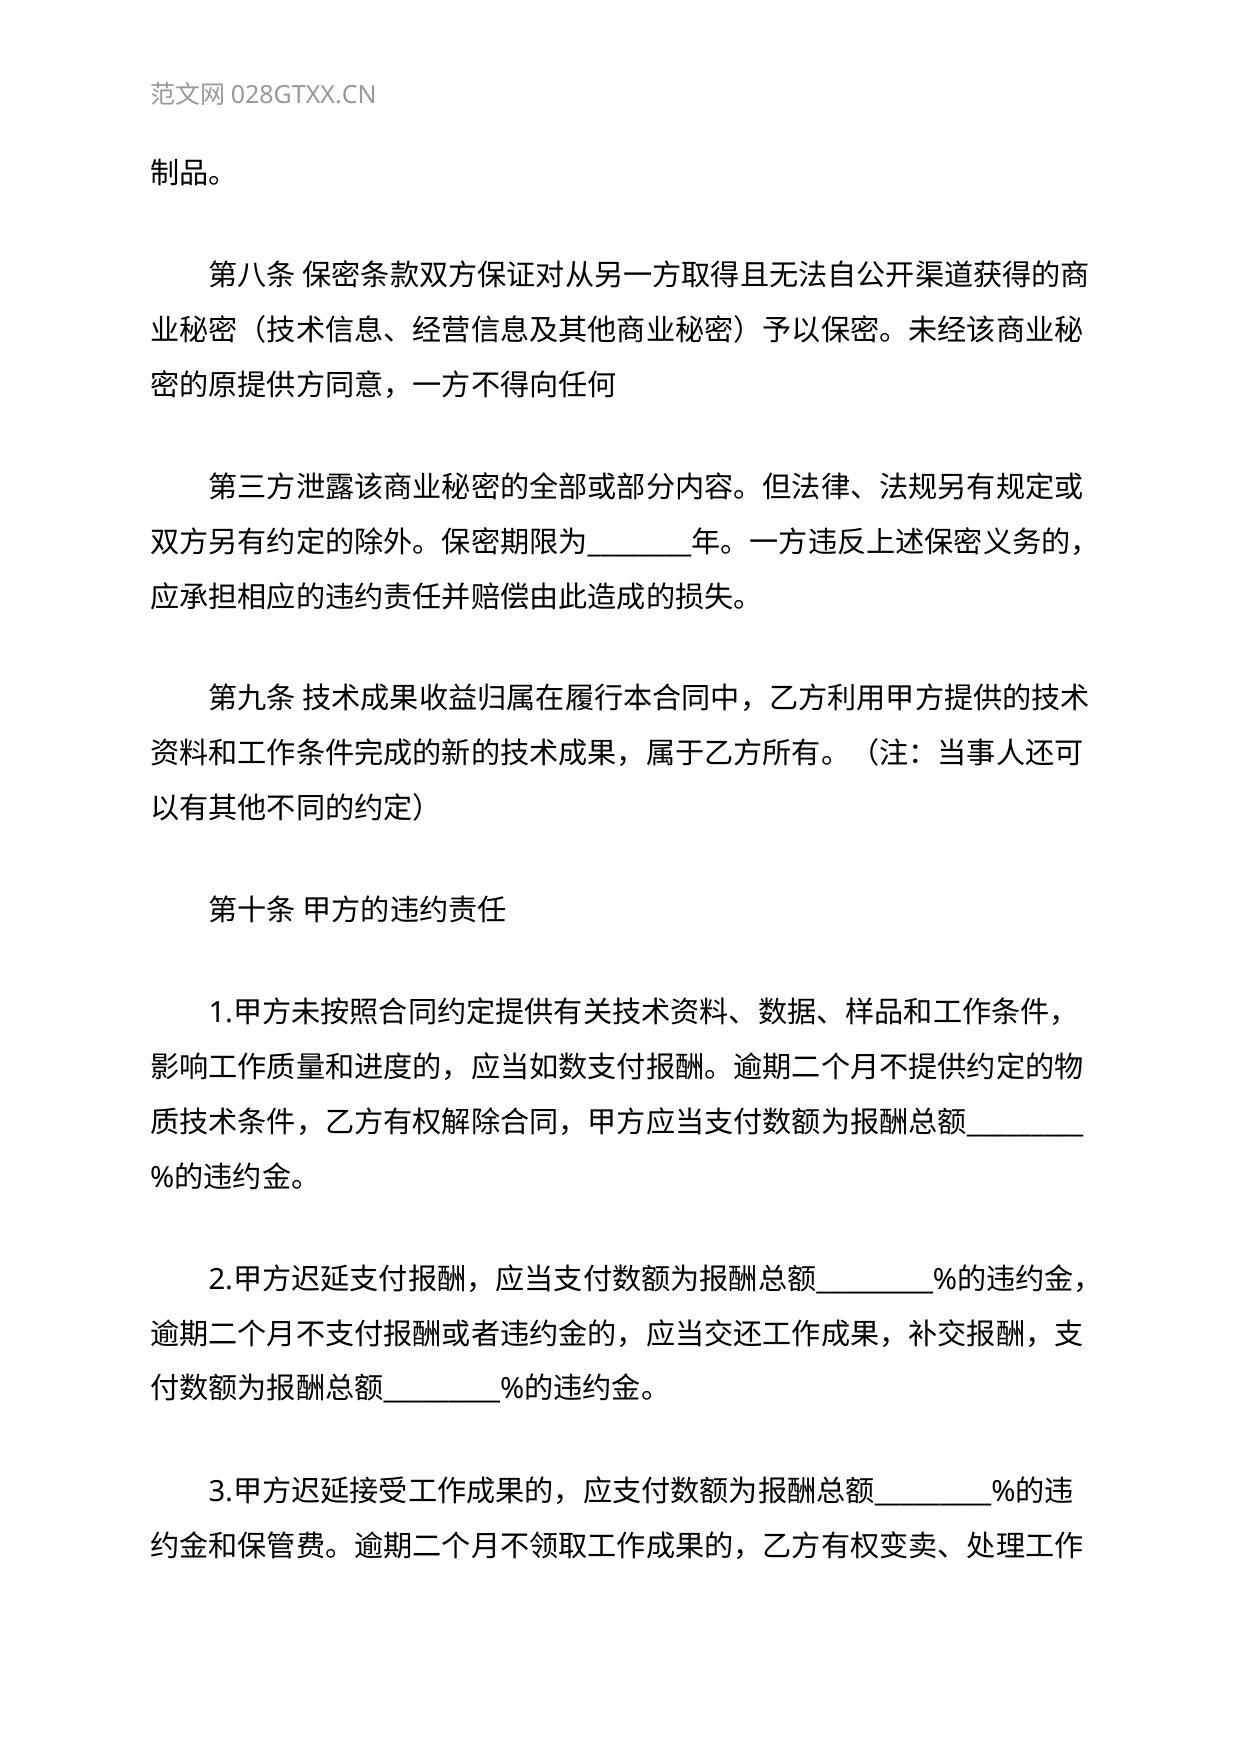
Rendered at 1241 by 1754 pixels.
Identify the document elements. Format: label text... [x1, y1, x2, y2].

text 1.甲方未按照合同约定提供有关技术资料、数据、样品和工作条件，影响工作质量和进度的，应当如数支付报酬。逾期二个月不提供约定的物质技术条件，乙方有权解除合同，甲方应当支付数额为报酬总额_________%的违约金。 [150, 988, 1090, 1196]
text 第三方泄露该商业秘密的全部或部分内容。但法律、法规另有规定或双方另有约定的除外。保密期限为________年。一方违反上述保密义务的，应承担相应的违约责任并赔偿由此造成的损失。 [150, 463, 1090, 616]
text 第十条 甲方的违约责任 [150, 887, 1090, 929]
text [150, 150, 1090, 192]
text 第九条 技术成果收益归属在履行本合同中，乙方利用甲方提供的技术资料和工作条件完成的新的技术成果，属于乙方所有。（注：当事人还可以有其他不同的约定） [150, 675, 1090, 827]
text 2.甲方迟延支付报酬，应当支付数额为报酬总额_________%的违约金，逾期二个月不支付报酬或者违约金的，应当交还工作成果，补交报酬，支付数额为报酬总额_________%的违约金。 [150, 1255, 1090, 1407]
text 第八条 保密条款双方保证对从另一方取得且无法自公开渠道获得的商业秘密（技术信息、经营信息及其他商业秘密）予以保密。未经该商业秘密的原提供方同意，一方不得向任何 [150, 252, 1090, 404]
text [150, 1467, 1090, 1564]
